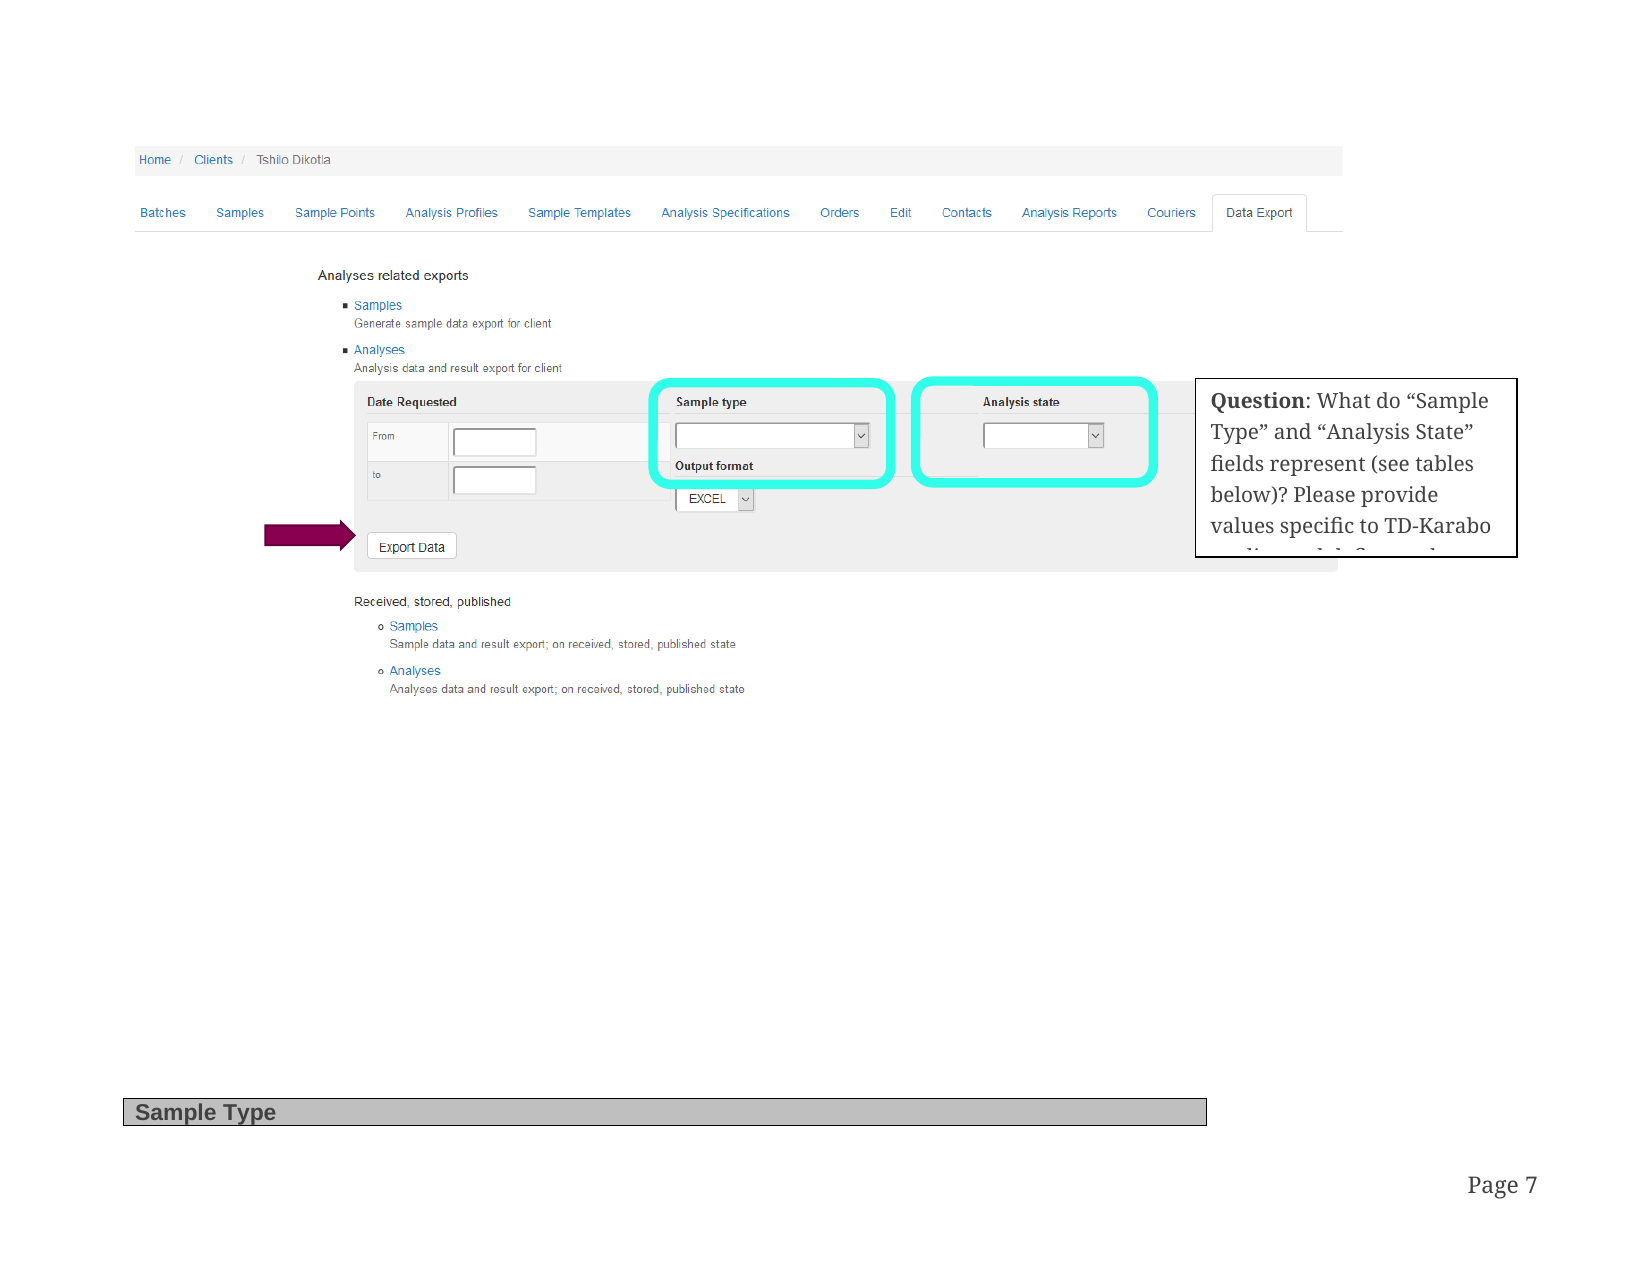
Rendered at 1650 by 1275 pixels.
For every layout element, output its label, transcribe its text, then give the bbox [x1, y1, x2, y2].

picture [135, 146, 1343, 708]
table_header Sample Type [124, 1099, 1206, 1125]
